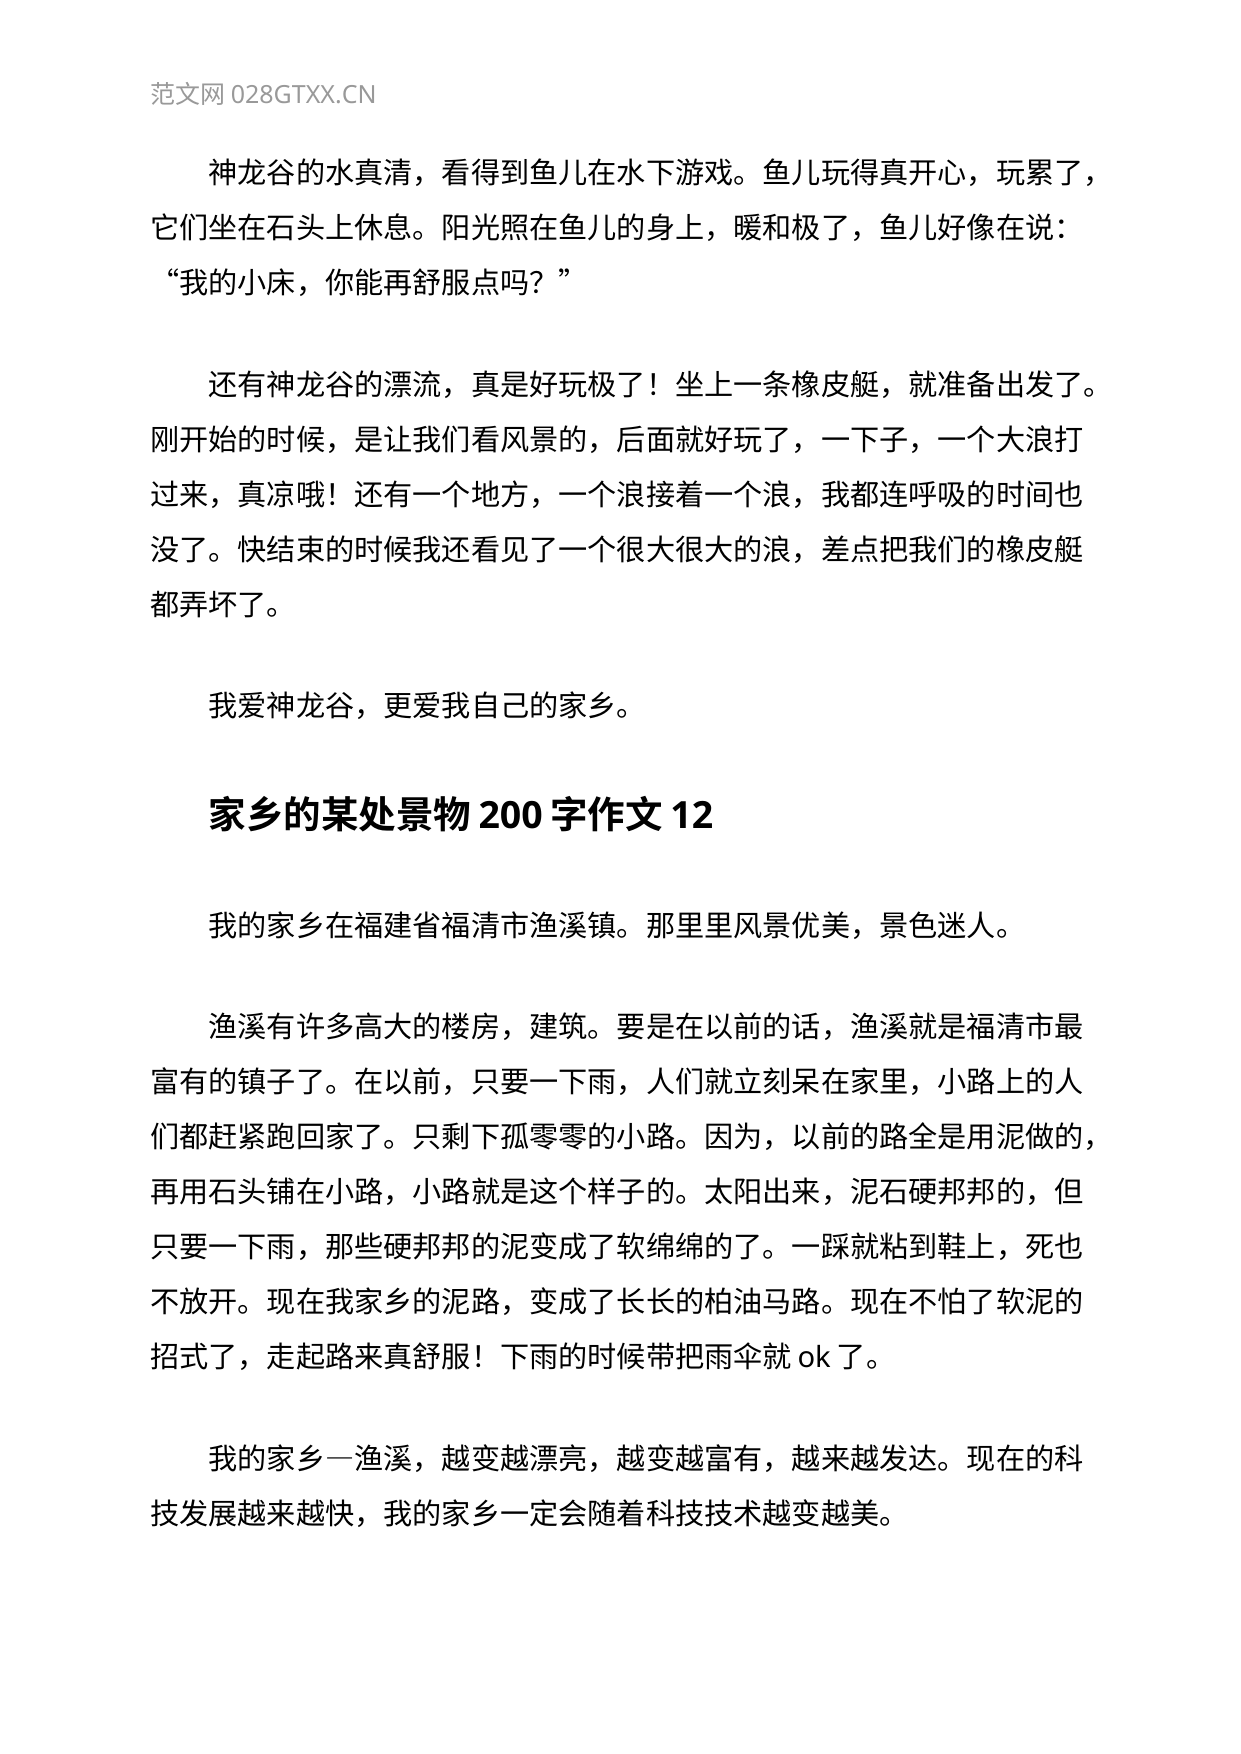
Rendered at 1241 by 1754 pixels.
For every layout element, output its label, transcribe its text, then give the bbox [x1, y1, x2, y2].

text 渔溪有许多高大的楼房，建筑。要是在以前的话，渔溪就是福清市最富有的镇子了。在以前，只要一下雨，人们就立刻呆在家里，小路上的人们都赶紧跑回家了。只剩下孤零零的小路。因为，以前的路全是用泥做的，再用石头铺在小路，小路就是这个样子的。太阳出来，泥石硬邦邦的，但只要一下雨，那些硬邦邦的泥变成了软绵绵的了。一踩就粘到鞋上，死也不放开。现在我家乡的泥路，变成了长长的柏油马路。现在不怕了软泥的招式了，走起路来真舒服！下雨的时候带把雨伞就ok了。 [150, 1004, 1090, 1376]
text 我的家乡—渔溪，越变越漂亮，越变越富有，越来越发达。现在的科技发展越来越快，我的家乡一定会随着科技技术越变越美。 [150, 1435, 1090, 1533]
text 家乡的某处景物200字作文12 [150, 785, 1090, 839]
text 神龙谷的水真清，看得到鱼儿在水下游戏。鱼儿玩得真开心，玩累了，它们坐在石头上休息。阳光照在鱼儿的身上，暖和极了，鱼儿好像在说：“我的小床，你能再舒服点吗？” [150, 150, 1090, 302]
text 还有神龙谷的漂流，真是好玩极了！坐上一条橡皮艇，就准备出发了。刚开始的时候，是让我们看风景的，后面就好玩了，一下子，一个大浪打过来，真凉哦！还有一个地方，一个浪接着一个浪，我都连呼吸的时间也没了。快结束的时候我还看见了一个很大很大的浪，差点把我们的橡皮艇都弄坏了。 [150, 362, 1090, 623]
text 我的家乡在福建省福清市渔溪镇。那里里风景优美，景色迷人。 [150, 902, 1090, 944]
text 我爱神龙谷，更爱我自己的家乡。 [150, 683, 1090, 725]
